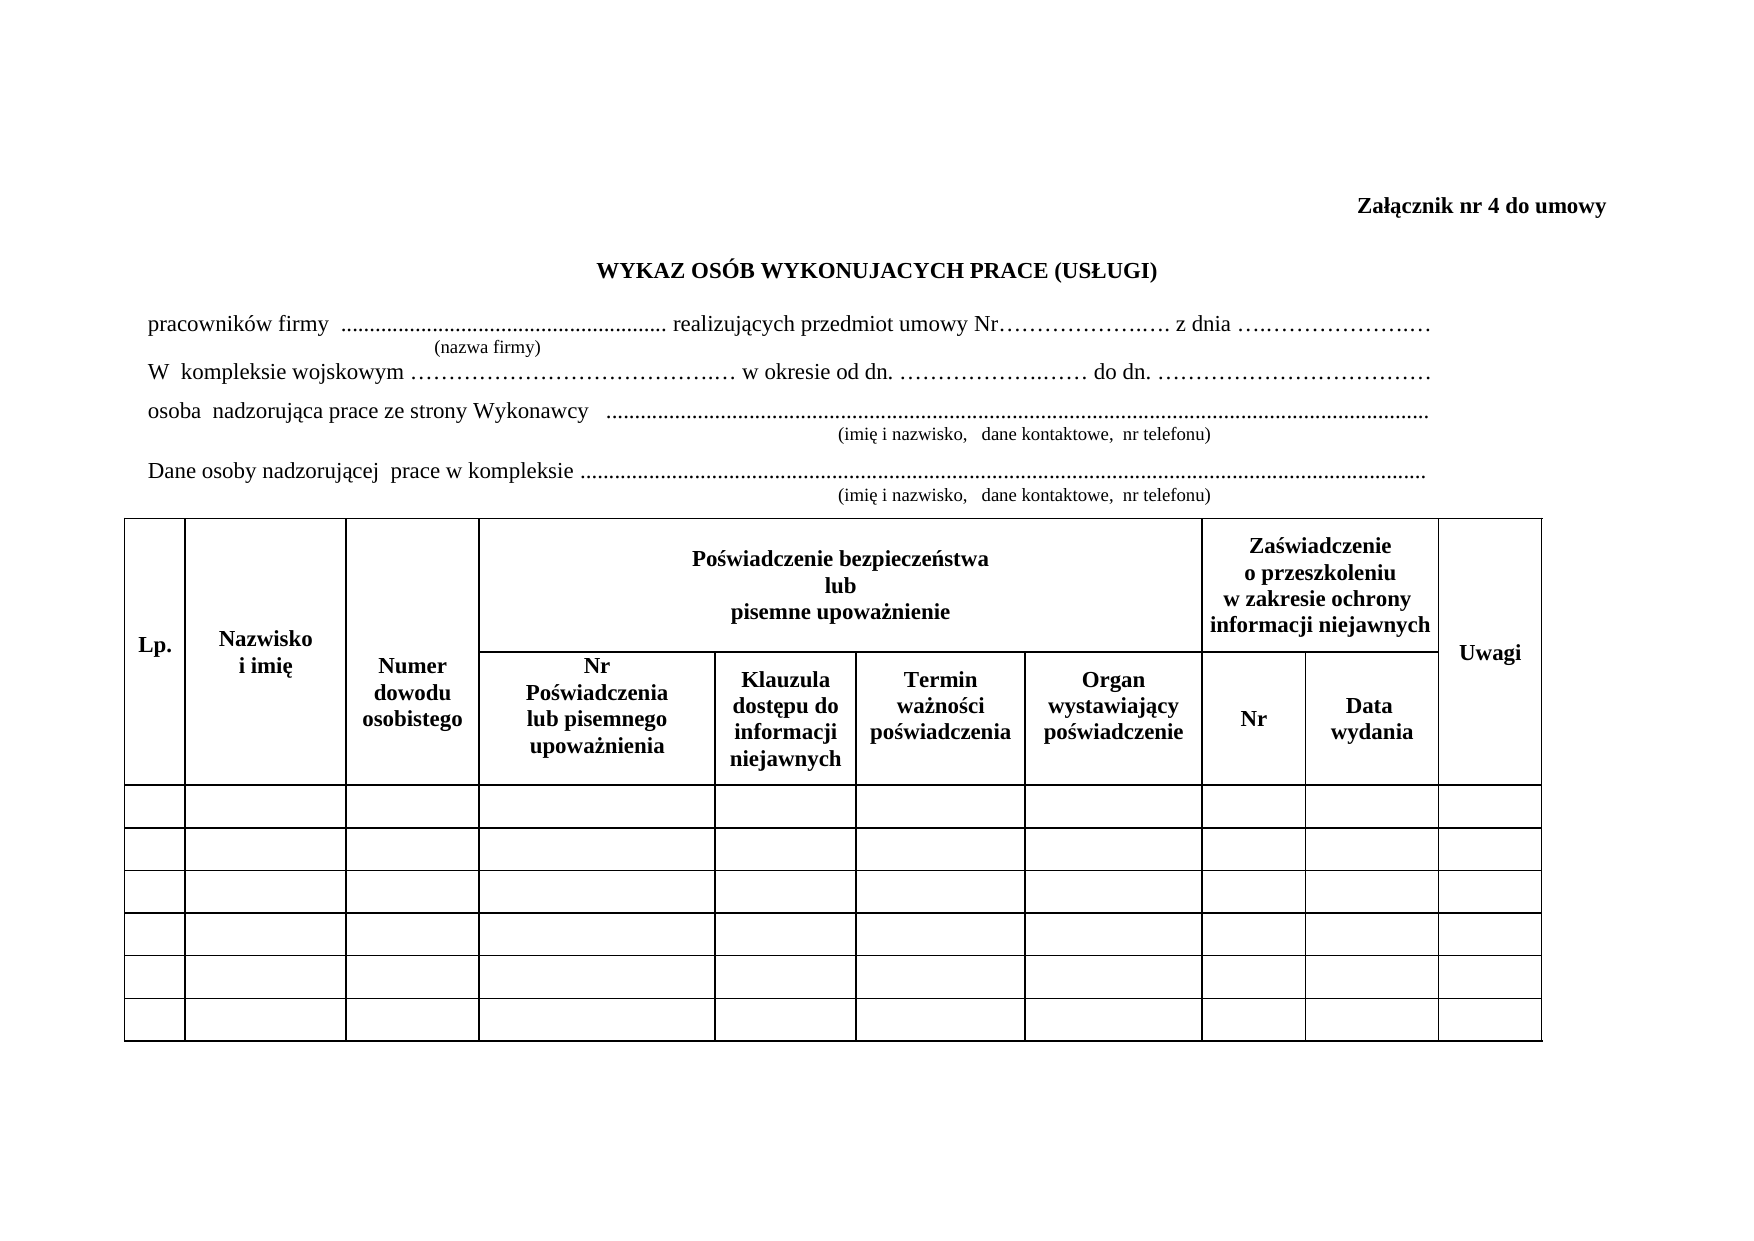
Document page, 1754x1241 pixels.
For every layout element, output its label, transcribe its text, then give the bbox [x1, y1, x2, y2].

table_cell [1439, 914, 1541, 955]
table_cell [1306, 914, 1438, 955]
table_cell [1439, 829, 1541, 869]
table_cell [1203, 999, 1305, 1040]
table_cell [1203, 786, 1305, 827]
table_cell [716, 786, 855, 827]
table_cell [1203, 914, 1305, 955]
table_cell [347, 829, 478, 869]
table_cell [480, 914, 714, 955]
table_cell [857, 956, 1024, 997]
table_cell [347, 871, 478, 912]
table_cell [1203, 956, 1305, 997]
table_cell [480, 999, 714, 1040]
text (imię i nazwisko, dane kontaktowe, nr telefonu) [378, 483, 1606, 505]
table_cell [1439, 786, 1541, 827]
table_cell [480, 829, 714, 869]
table_cell Organ wystawiający poświadczenie [1026, 653, 1201, 784]
table_cell [1026, 999, 1201, 1040]
table_cell [1306, 786, 1438, 827]
table_header Lp. [125, 519, 184, 784]
table_header [347, 519, 478, 651]
table_cell [186, 829, 345, 869]
table_cell [1306, 871, 1438, 912]
table_cell [125, 956, 184, 997]
text (imię i nazwisko, dane kontaktowe, nr telefonu) [378, 423, 1606, 444]
table_header Uwagi [1439, 519, 1541, 784]
table_cell [1026, 914, 1201, 955]
table_cell [347, 786, 478, 827]
table_cell [125, 999, 184, 1040]
table_cell Klauzula dostępu do informacji niejawnych [716, 653, 855, 784]
table_cell [716, 871, 855, 912]
table_cell [1203, 829, 1305, 869]
table_cell [716, 829, 855, 869]
table_cell [480, 956, 714, 997]
table_cell [1026, 786, 1201, 827]
table_cell [1026, 871, 1201, 912]
table_cell [125, 829, 184, 869]
table_cell [857, 786, 1024, 827]
table_cell Nr Poświadczenia lub pisemnego upoważnienia [480, 653, 714, 784]
table_cell [186, 956, 345, 997]
table_cell [186, 999, 345, 1040]
table_cell [125, 786, 184, 827]
table_cell [716, 999, 855, 1040]
table_cell [1306, 999, 1438, 1040]
table_cell Data wydania [1306, 653, 1438, 784]
table_cell [857, 871, 1024, 912]
table_cell [347, 999, 478, 1040]
table_cell [480, 786, 714, 827]
table_header Poświadczenie bezpieczeństwa lub pisemne upoważnienie [480, 519, 1201, 651]
table_cell [857, 999, 1024, 1040]
table_cell [1026, 956, 1201, 997]
text WYKAZ OSÓB WYKONUJACYCH PRACE (USŁUGI) [148, 257, 1606, 283]
table_cell [1439, 871, 1541, 912]
table_header Nazwisko i imię [186, 519, 345, 784]
table_cell [1026, 829, 1201, 869]
table_cell Termin ważności poświadczenia [857, 653, 1024, 784]
text Dane osoby nadzorującej prace w kompleksie .................................................................................................................................................... [148, 457, 1606, 483]
table_cell [1306, 829, 1438, 869]
table_cell [1439, 956, 1541, 997]
text Załącznik nr 4 do umowy [148, 192, 1606, 218]
table_cell [1439, 999, 1541, 1040]
table_cell [1203, 871, 1305, 912]
table_cell [857, 829, 1024, 869]
text osoba nadzorująca prace ze strony Wykonawcy ................................................................................................................................................ [148, 397, 1606, 423]
text W kompleksie wojskowym ………………………………….… w okresie od dn. ……………….…… do dn. ……………………………… [148, 358, 1606, 384]
table_cell [716, 914, 855, 955]
text (nazwa firmy) [148, 336, 1606, 358]
table_cell [480, 871, 714, 912]
table_cell Nr [1203, 653, 1305, 784]
table_cell [347, 914, 478, 955]
table_cell [186, 871, 345, 912]
table_cell [186, 914, 345, 955]
table_cell [186, 786, 345, 827]
table_header Zaświadczenie o przeszkoleniu w zakresie ochrony informacji niejawnych [1203, 519, 1438, 651]
text pracowników firmy ......................................................... realizujących przedmiot umowy Nr……………….…. z dnia ….……………….… [148, 310, 1606, 336]
table_cell Numer dowodu osobistego [347, 651, 478, 784]
table_cell [125, 871, 184, 912]
table_cell [125, 914, 184, 955]
table_cell [857, 914, 1024, 955]
table_cell [1306, 956, 1438, 997]
table_cell [716, 956, 855, 997]
table_cell [347, 956, 478, 997]
